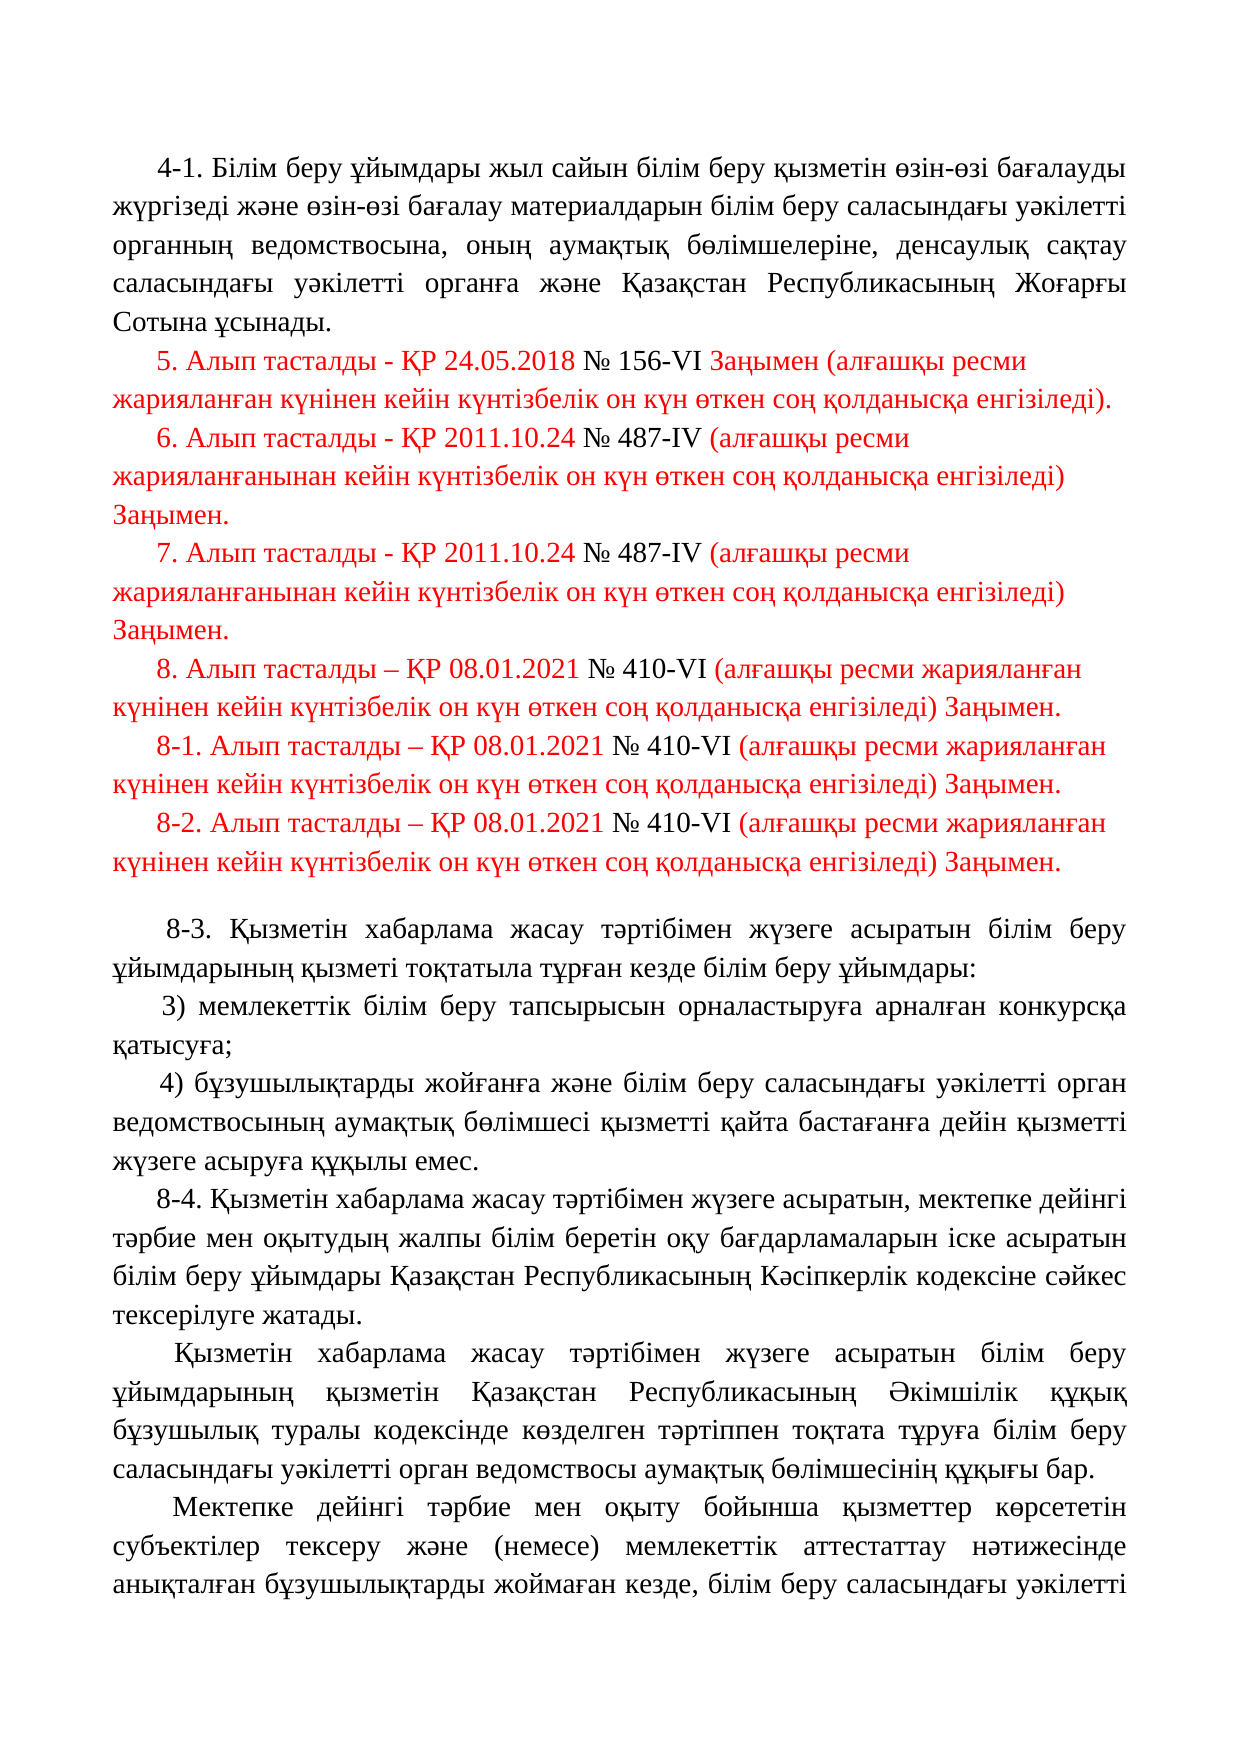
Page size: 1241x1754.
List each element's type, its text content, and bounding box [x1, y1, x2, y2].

text 4) бұзушылықтарды жойғанға және білім беру саласындағы уәкілетті орган ведомствосының аумақтық бөлімшесі қызметті қайта бастағанға дейін қызметті жүзеге асыруға құқылы емес. [112, 1066, 1128, 1176]
text 5. Алып тасталды - ҚР 24.05.2018 № 156-VI Заңымен (алғашқы ресми жарияланған күнінен кейін күнтізбелік он күн өткен соң қолданысқа енгізіледі). 6. Алып тасталды - ҚР 2011.10.24 № 487-ІV (алғашқы ресми жарияланғанынан кейін күнтiзбелiк он күн өткен соң қолданысқа енгiзiледi) Заңымен. 7. Алып тасталды - ҚР 2011.10.24 № 487-ІV (алғашқы ресми жарияланғанынан кейін күнтiзбелiк он күн өткен соң қолданысқа енгiзiледi) Заңымен. 8. Алып тасталды – ҚР 08.01.2021 № 410-VI (алғашқы ресми жарияланған күнінен кейін күнтізбелік он күн өткен соң қолданысқа енгізіледі) Заңымен. 8-1. Алып тасталды – ҚР 08.01.2021 № 410-VI (алғашқы ресми жарияланған күнінен кейін күнтізбелік он күн өткен соң қолданысқа енгізіледі) Заңымен. 8-2. Алып тасталды – ҚР 08.01.2021 № 410-VI (алғашқы ресми жарияланған күнінен кейін күнтізбелік он күн өткен соң қолданысқа енгізіледі) Заңымен. [112, 343, 1128, 907]
text 8-4. Қызметін хабарлама жасау тәртібімен жүзеге асыратын, мектепке дейінгі тәрбие мен оқытудың жалпы бiлiм беретін оқу бағдарламаларын іске асыратын білім беру ұйымдары Қазақстан Республикасының Кәсіпкерлік кодексіне сәйкес тексерілуге жатады. [112, 1181, 1128, 1330]
text 4-1. Білім беру ұйымдары жыл сайын білім беру қызметін өзін-өзі бағалауды жүргізеді және өзін-өзі бағалау материалдарын білім беру саласындағы уәкілетті органның ведомствосына, оның аумақтық бөлімшелеріне, денсаулық сақтау саласындағы уәкілетті органға және Қазақстан Республикасының Жоғарғы Сотына ұсынады. [112, 150, 1128, 338]
text 8-3. Қызметін хабарлама жасау тәртібімен жүзеге асыратын білім беру ұйымдарының қызметі тоқтатыла тұрған кезде білім беру ұйымдары: [112, 911, 1128, 983]
text Қызметін хабарлама жасау тәртібімен жүзеге асыратын білім беру ұйымдарының қызметін Қазақстан Республикасының Әкімшілік құқық бұзушылық туралы кодексінде көзделген тәртіппен тоқтата тұруға білім беру саласындағы уәкілетті орган ведомствосы аумақтық бөлімшесінің құқығы бар. [112, 1335, 1128, 1484]
text 3) мемлекеттік білім беру тапсырысын орналастыруға арналған конкурсқа қатысуға; [112, 988, 1128, 1061]
